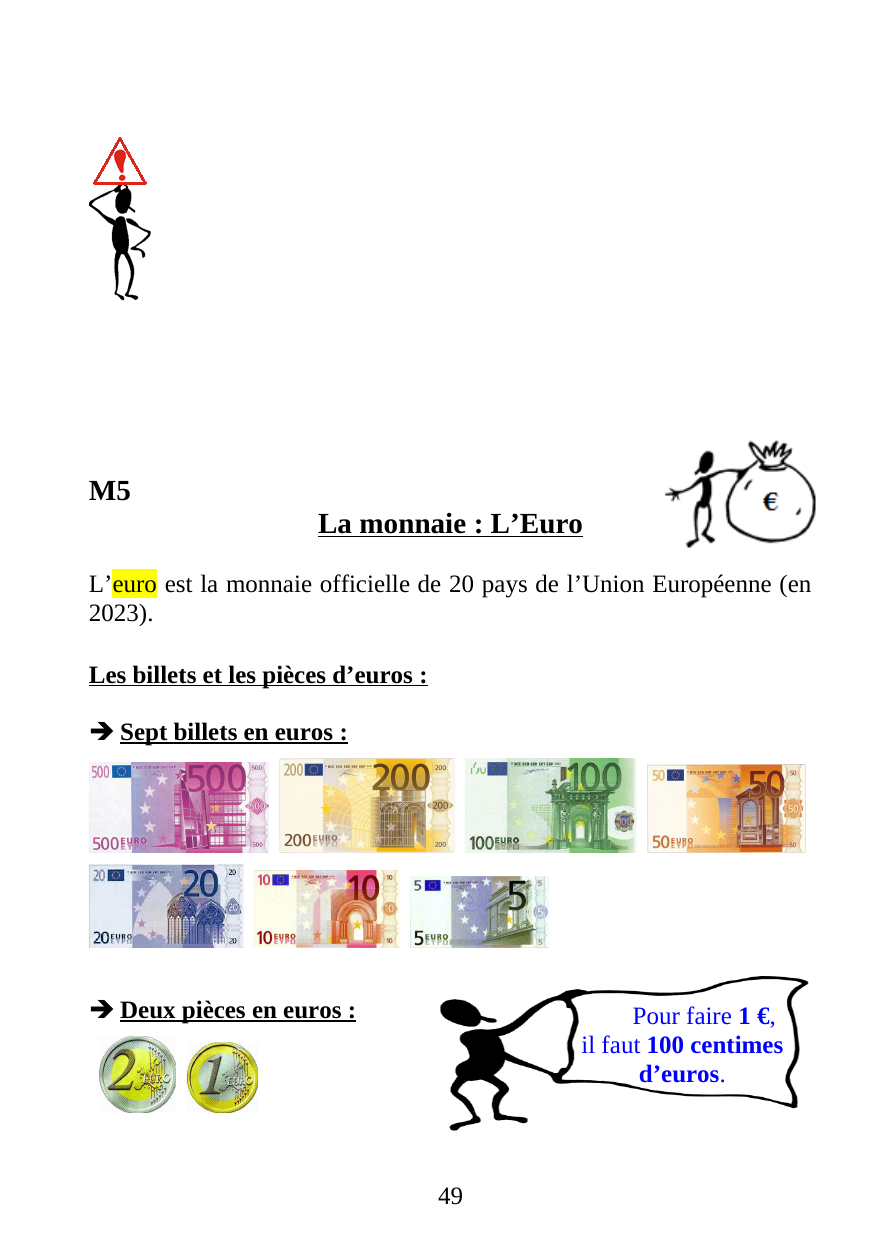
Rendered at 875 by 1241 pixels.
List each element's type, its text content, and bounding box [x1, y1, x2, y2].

picture [658, 439, 838, 552]
text La monnaie : L’Euro [89, 507, 658, 540]
picture [432, 976, 824, 1139]
picture [88, 134, 154, 303]
text Deux pièces en euros : [89, 995, 432, 1024]
text L’euro est la monnaie officielle de 20 pays de l’Union Européenne (en 2023). [89, 569, 812, 626]
text Sept billets en euros : [89, 717, 812, 746]
text Les billets et les pièces d’euros : [89, 660, 812, 689]
text M5 [89, 473, 658, 507]
